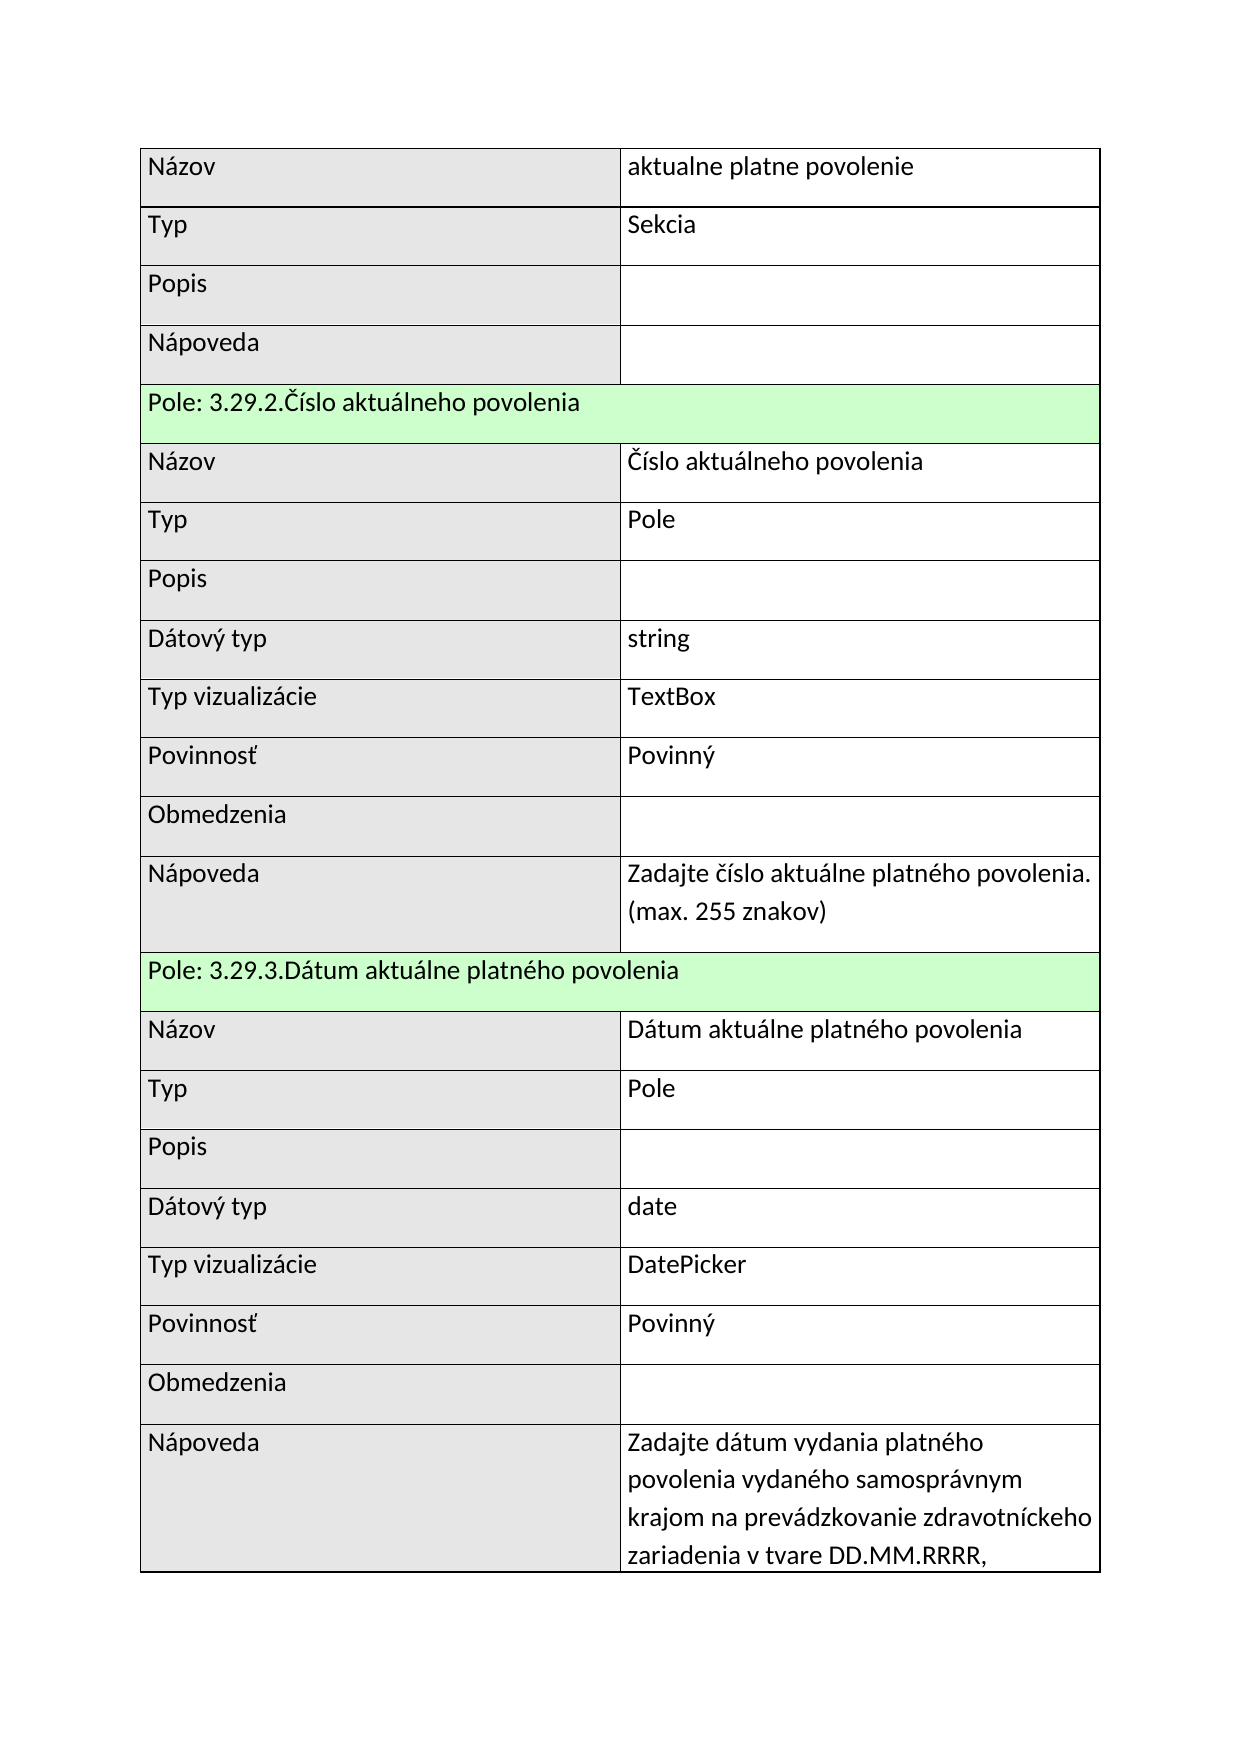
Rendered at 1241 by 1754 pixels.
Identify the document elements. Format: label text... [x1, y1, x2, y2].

table_cell date [621, 1189, 1099, 1247]
table_header Názov [141, 149, 620, 206]
table_cell Typ vizualizácie [141, 680, 620, 737]
table_cell Dátový typ [141, 621, 620, 678]
table_cell Obmedzenia [141, 797, 620, 856]
table_cell TextBox [621, 680, 1099, 737]
table_cell Dátum aktuálne platného povolenia [621, 1012, 1099, 1070]
table_cell DatePicker [621, 1248, 1099, 1305]
table_header aktualne platne povolenie [621, 149, 1099, 206]
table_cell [621, 1425, 1099, 1571]
table_cell [621, 1365, 1099, 1424]
table_cell Obmedzenia [141, 1365, 620, 1424]
table_cell Pole [621, 1071, 1099, 1128]
table_cell Názov [141, 1012, 620, 1070]
table_cell Pole: 3.29.3.Dátum aktuálne platného povolenia [141, 953, 1099, 1011]
table_cell Názov [141, 444, 620, 502]
table_cell [621, 326, 1099, 384]
table_cell Povinnosť [141, 738, 620, 796]
table_cell string [621, 621, 1099, 678]
table_cell Popis [141, 266, 620, 324]
table_cell [621, 797, 1099, 856]
table_cell Typ vizualizácie [141, 1248, 620, 1305]
table_cell Nápoveda [141, 1425, 620, 1571]
table_cell Povinný [621, 738, 1099, 796]
table_cell Typ [141, 1071, 620, 1128]
table_cell [621, 266, 1099, 324]
table_cell Typ [141, 503, 620, 560]
table_cell Nápoveda [141, 857, 620, 952]
table_cell Nápoveda [141, 326, 620, 384]
table_cell Pole [621, 503, 1099, 560]
table_cell Typ [141, 208, 620, 265]
table_cell Číslo aktuálneho povolenia [621, 444, 1099, 502]
table_cell Popis [141, 1130, 620, 1188]
table_cell Povinný [621, 1306, 1099, 1364]
table_cell Popis [141, 561, 620, 620]
table_cell [621, 1130, 1099, 1188]
table_cell Povinnosť [141, 1306, 620, 1364]
table_cell Pole: 3.29.2.Číslo aktuálneho povolenia [141, 385, 1099, 443]
table_cell [621, 561, 1099, 620]
table_cell Sekcia [621, 208, 1099, 265]
table_cell Dátový typ [141, 1189, 620, 1247]
table_cell Zadajte číslo aktuálne platného povolenia. (max. 255 znakov) [621, 857, 1099, 952]
